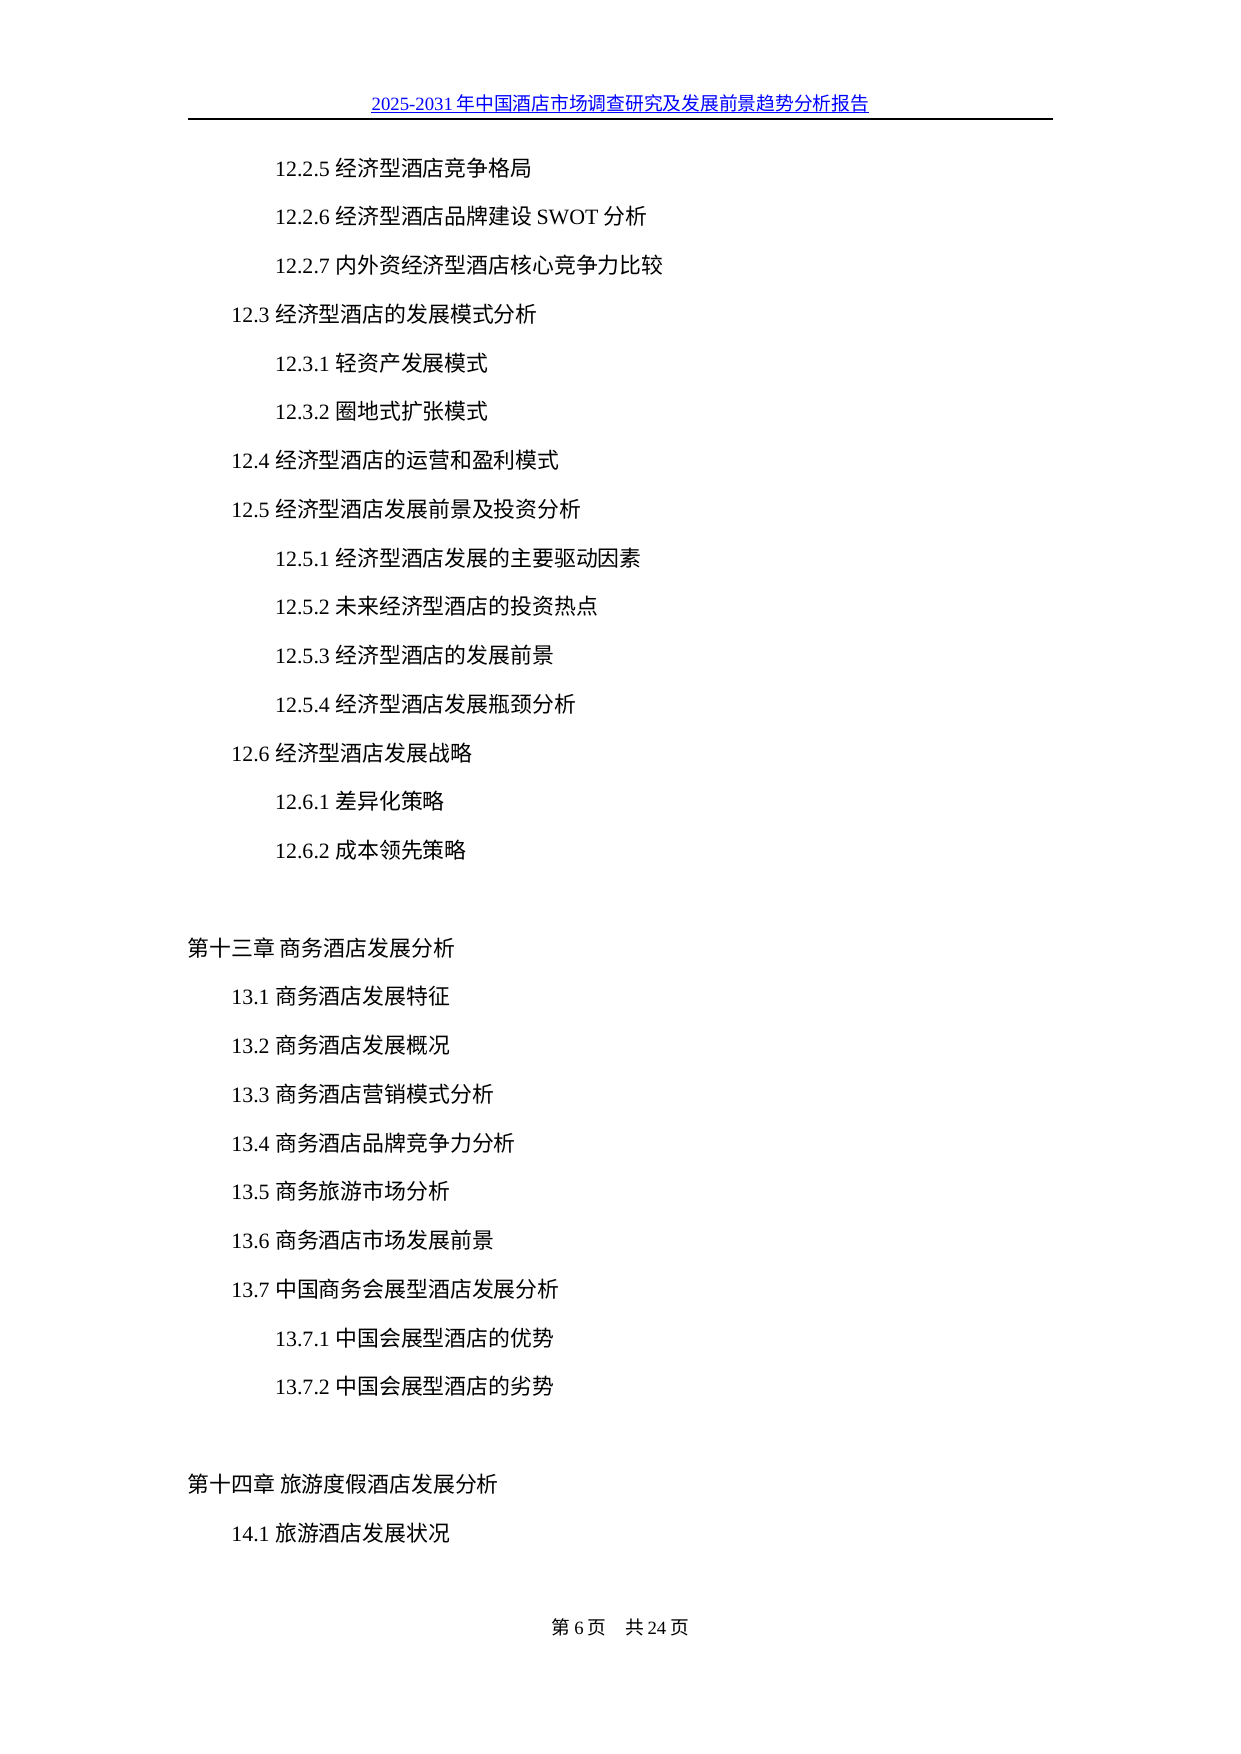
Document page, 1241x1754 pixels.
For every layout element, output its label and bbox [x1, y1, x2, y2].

text [187, 150, 1053, 1548]
